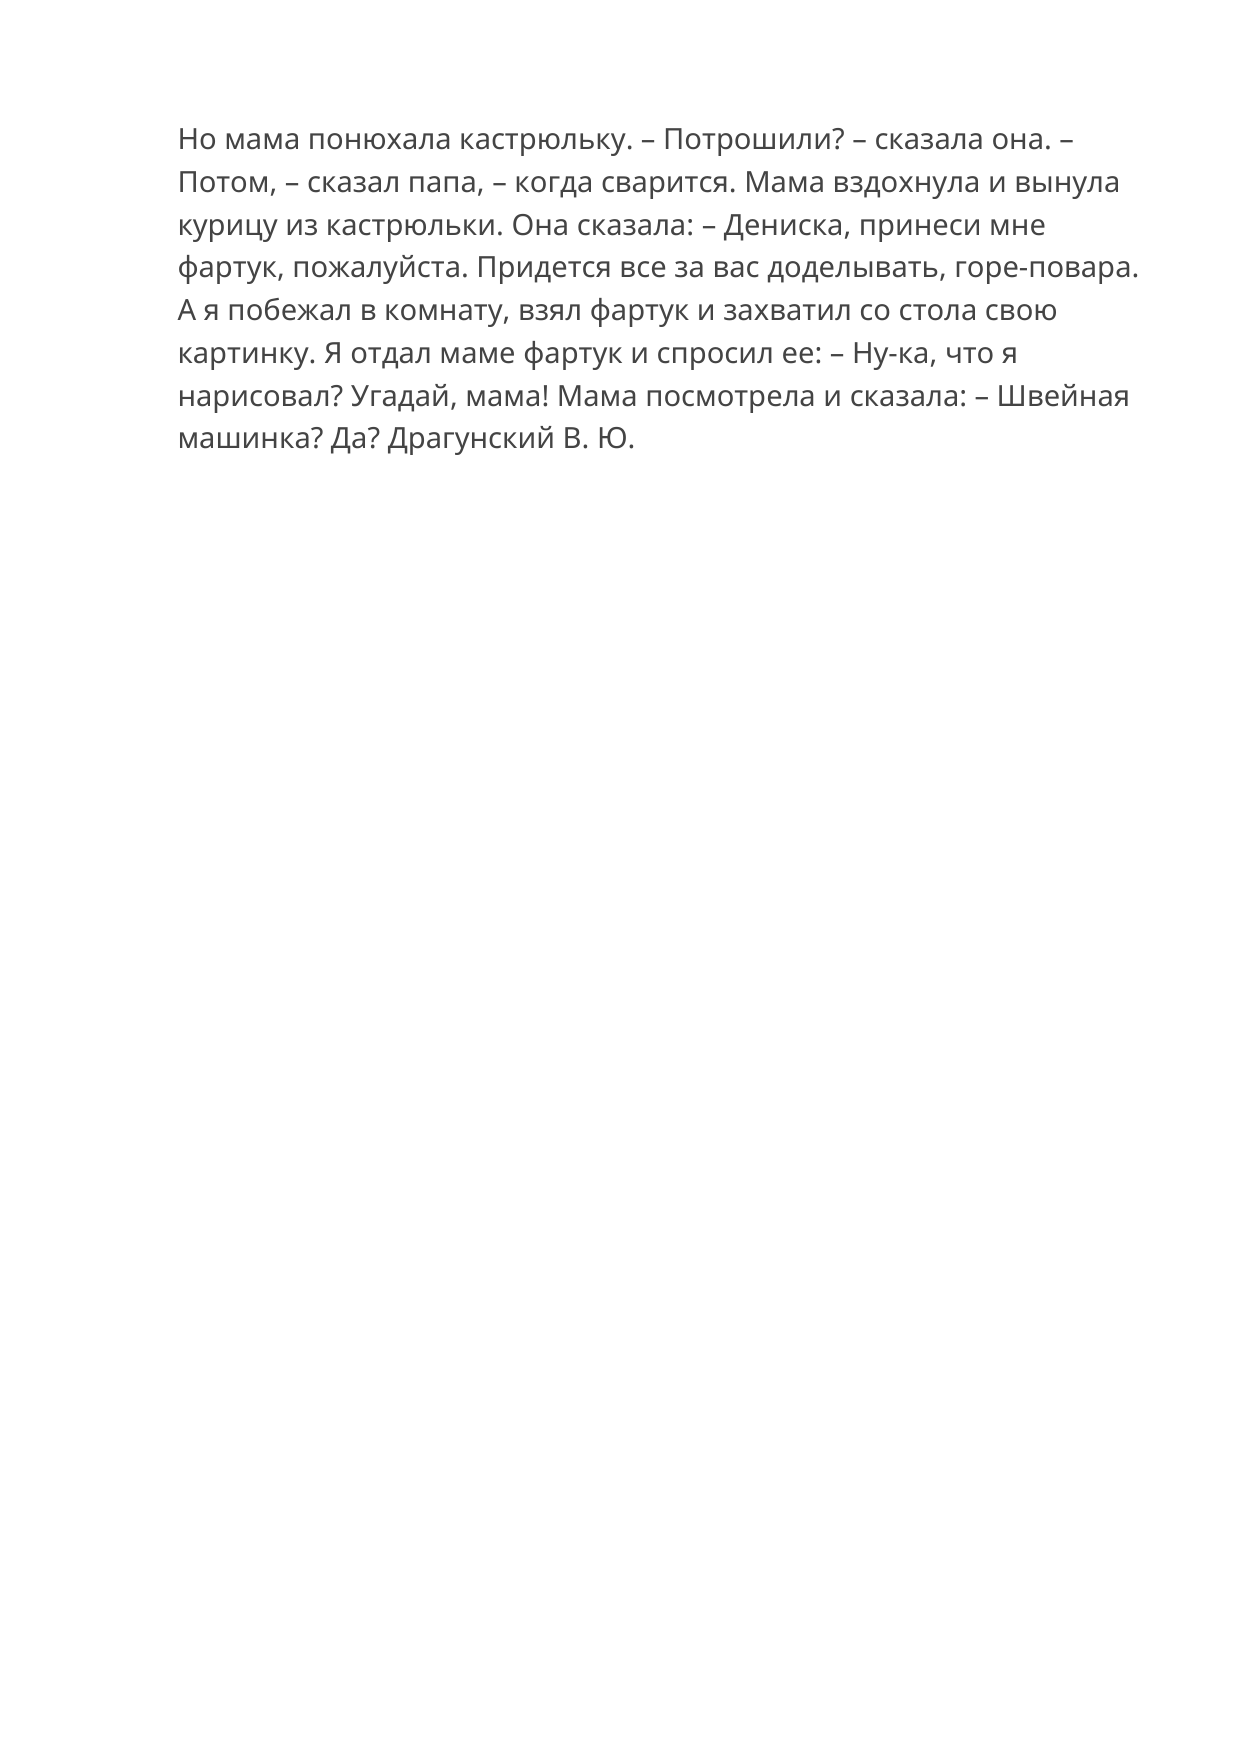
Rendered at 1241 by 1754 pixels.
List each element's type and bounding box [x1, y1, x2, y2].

text [177, 118, 1152, 531]
